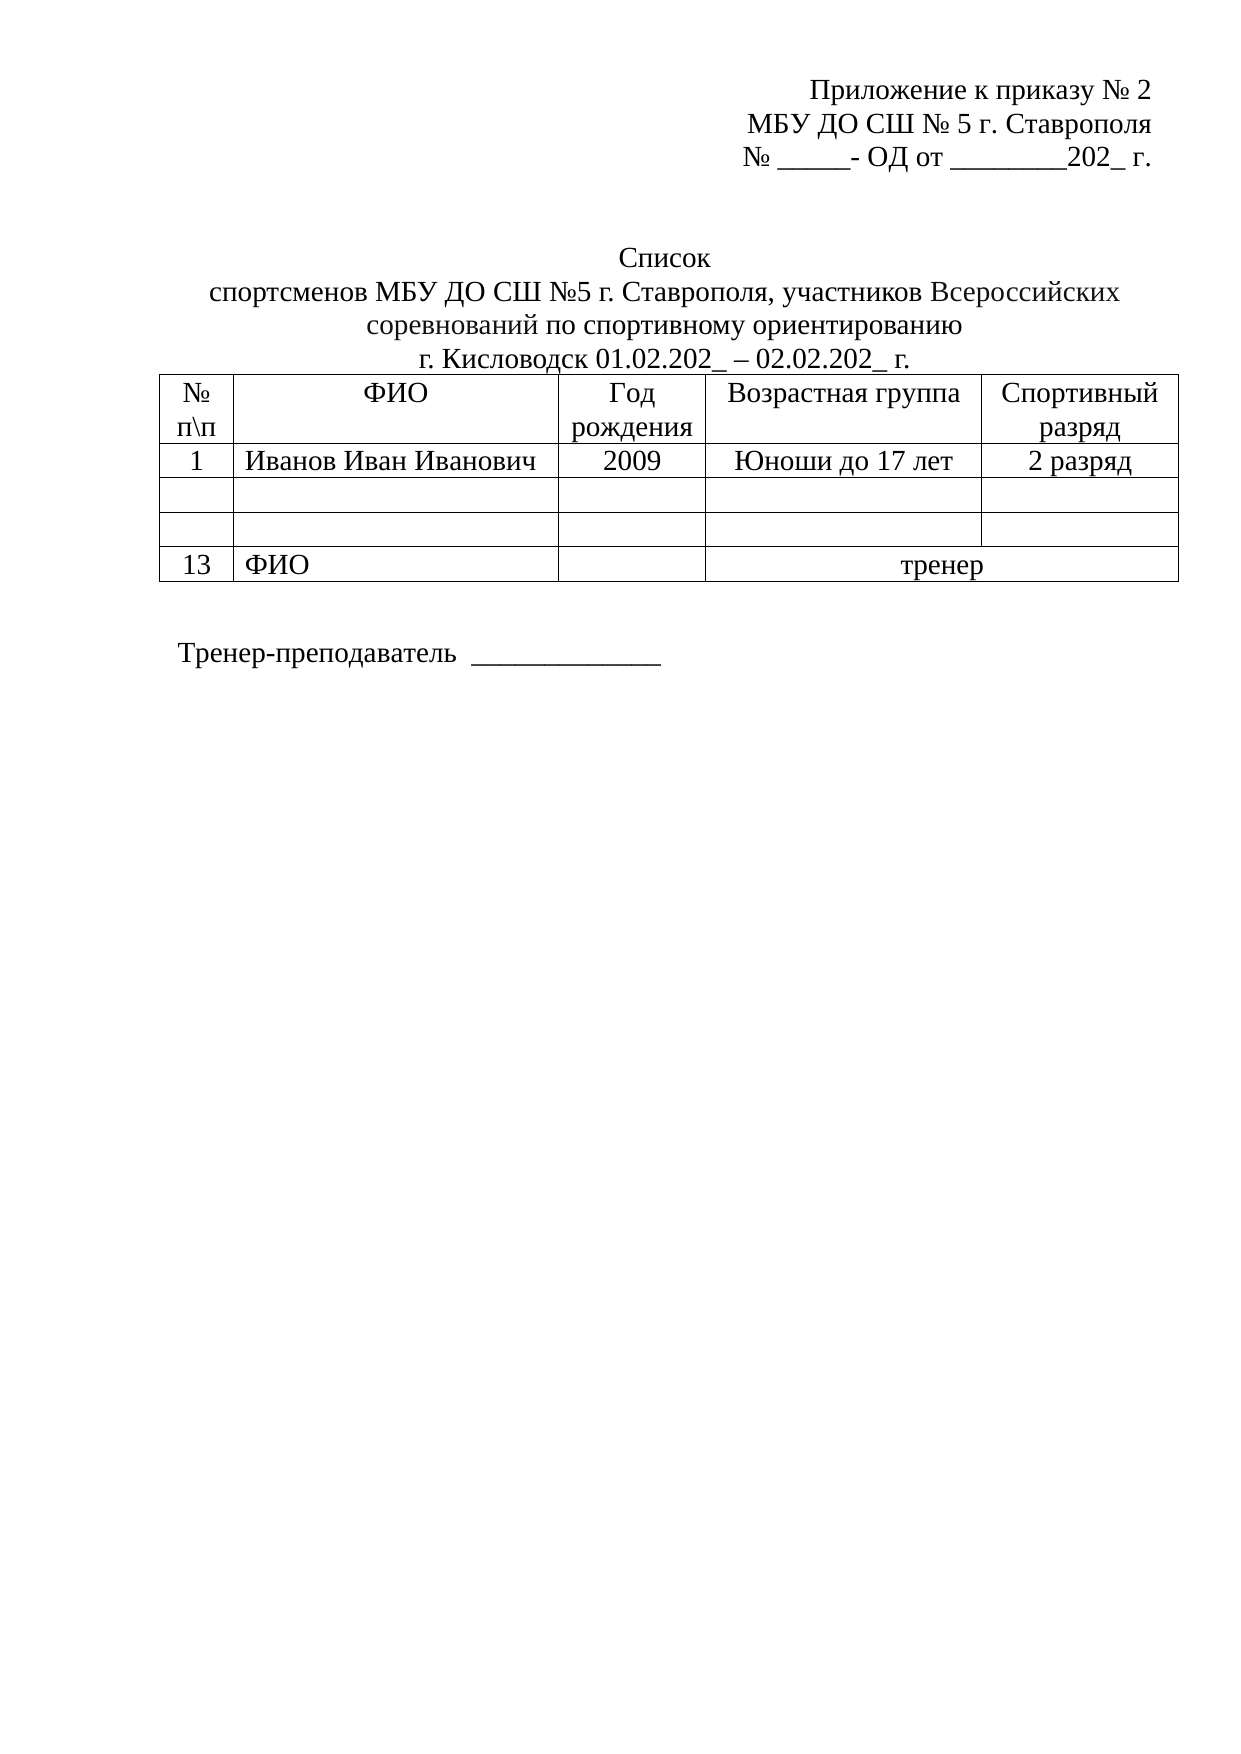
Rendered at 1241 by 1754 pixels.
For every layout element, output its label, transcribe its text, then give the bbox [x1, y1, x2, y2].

text МБУ ДО СШ № 5 г. Ставрополя [177, 106, 1152, 139]
table_cell [559, 513, 705, 546]
table_cell [234, 478, 558, 512]
table_cell [160, 513, 233, 546]
table_cell тренер [706, 547, 1178, 581]
table_cell Юноши до 17 лет [706, 444, 981, 477]
table_cell 1 [160, 444, 233, 477]
table_cell [160, 478, 233, 512]
table_cell [982, 478, 1178, 512]
text г. Кисловодск 01.02.202_ – 02.02.202_ г. [177, 341, 1152, 374]
table_header Спортивный разряд [982, 375, 1178, 442]
table_header № п\п [160, 375, 233, 442]
table_cell [706, 513, 981, 546]
text № _____- ОД от ________202_ г. [177, 139, 1152, 173]
table_cell [982, 513, 1178, 546]
table_cell 2 разряд [982, 444, 1178, 477]
table_cell ФИО [234, 547, 558, 581]
table_cell [234, 513, 558, 546]
text спортсменов МБУ ДО СШ №5 г. Ставрополя, участников Всероссийских соревнований по спортивному ориентированию [177, 274, 1152, 341]
table_header ФИО [234, 375, 558, 442]
table_cell 2009 [559, 444, 705, 477]
table_cell Иванов Иван Иванович [234, 444, 558, 477]
table_cell [706, 478, 981, 512]
text Список [177, 240, 1152, 274]
text Приложение к приказу № 2 [177, 72, 1152, 106]
table_header Возрастная группа [706, 375, 981, 442]
text Тренер-преподаватель _____________ [177, 636, 1152, 669]
table_cell 13 [160, 547, 233, 581]
table_cell [559, 547, 705, 581]
table_cell [559, 478, 705, 512]
table_header Год рождения [559, 375, 705, 442]
